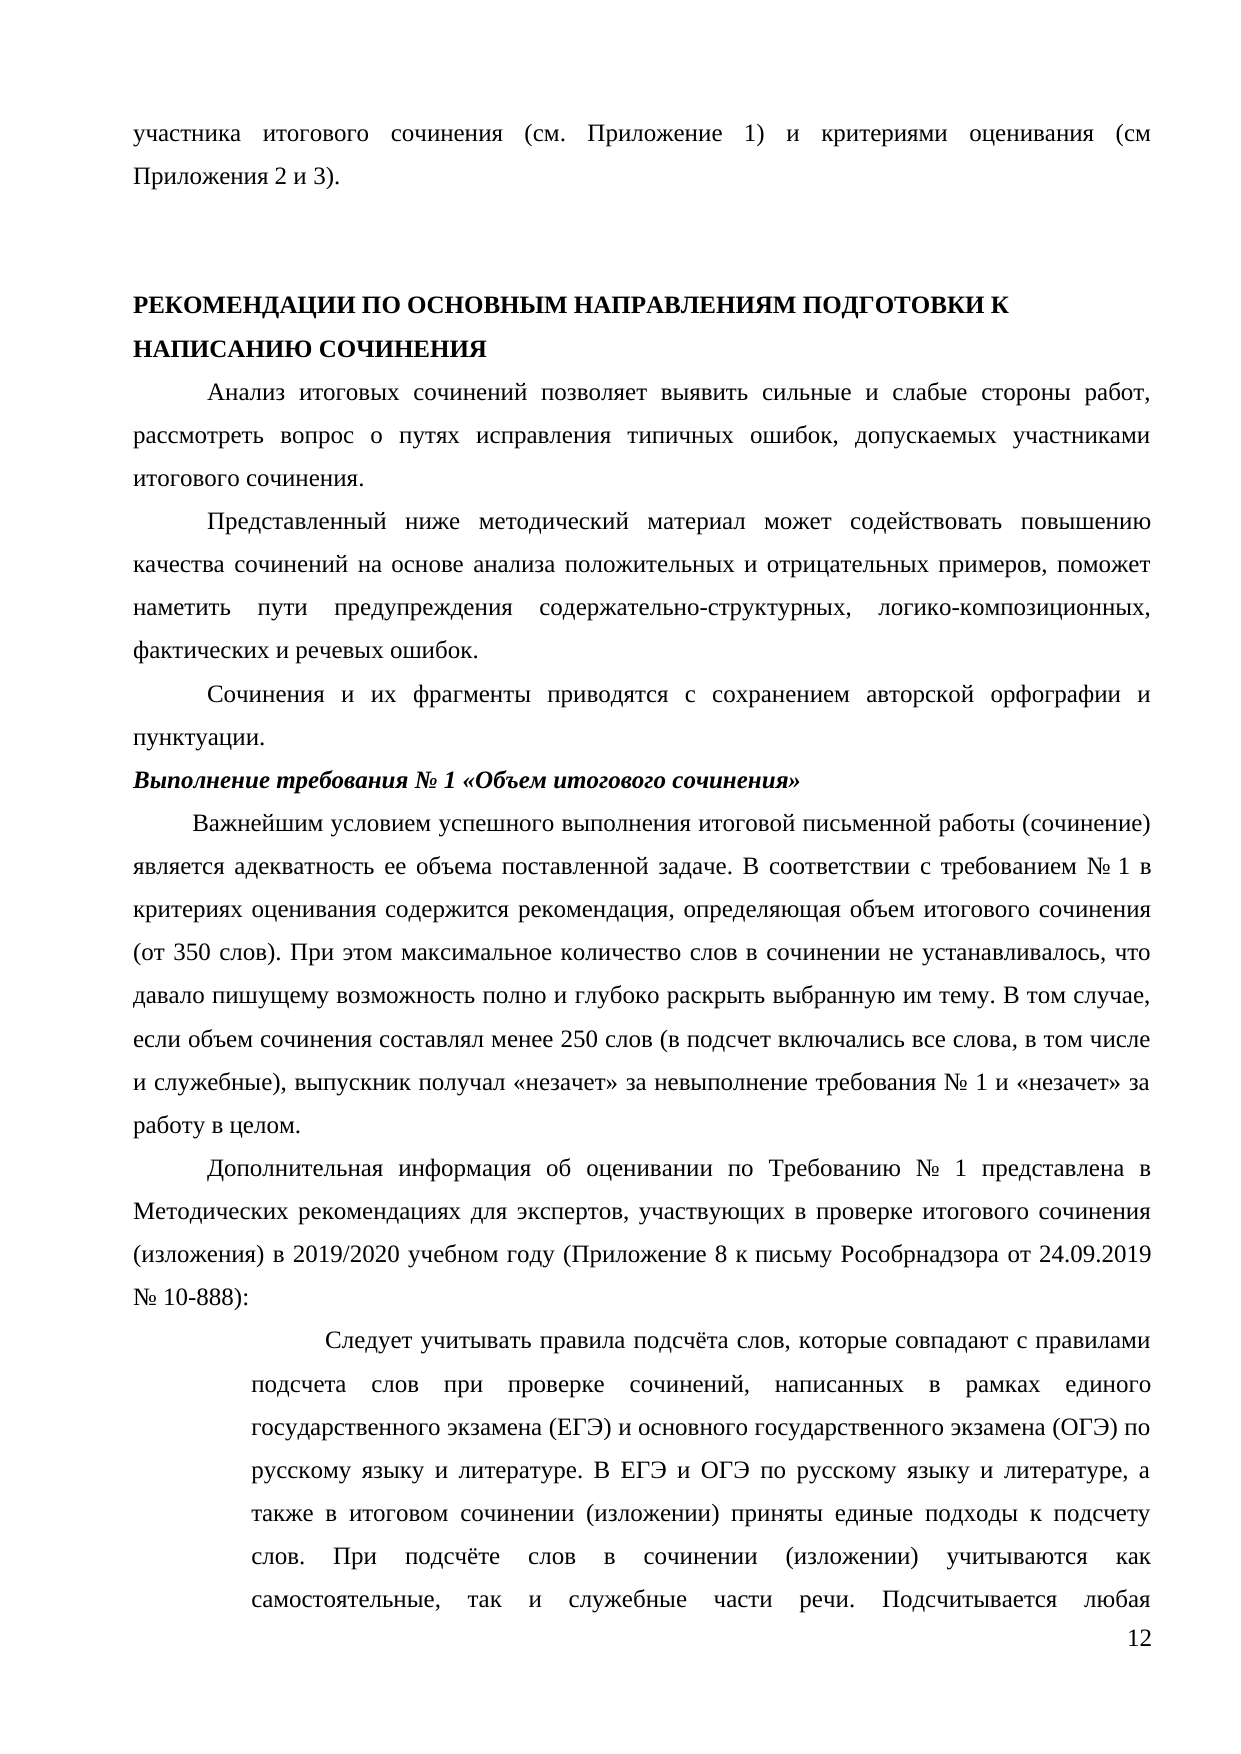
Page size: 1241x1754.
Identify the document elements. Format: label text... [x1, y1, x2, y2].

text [251, 1326, 1152, 1613]
text Дополнительная информация об оценивании по Требованию № 1 представлена в Методических рекомендациях для экспертов, участвующих в проверке итогового сочинения (изложения) в 2019/2020 учебном году (Приложение 8 к письму Рособрнадзора от 24.09.2019 № 10-888): [133, 1153, 1152, 1311]
text Представленный ниже методический материал может содействовать повышению качества сочинений на основе анализа положительных и отрицательных примеров, поможет наметить пути предупреждения содержательно-структурных, логико-композиционных, фактических и речевых ошибок. [133, 506, 1152, 664]
text Сочинения и их фрагменты приводятся с сохранением авторской орфографии и пунктуации. [133, 679, 1152, 751]
text Анализ итоговых сочинений позволяет выявить сильные и слабые стороны работ, рассмотреть вопрос о путях исправления типичных ошибок, допускаемых участниками итогового сочинения. [133, 377, 1152, 492]
text Важнейшим условием успешного выполнения итоговой письменной работы (сочинение) является адекватность ее объема поставленной задаче. В соответствии с требованием № 1 в критериях оценивания содержится рекомендация, определяющая объем итогового сочинения (от 350 слов). При этом максимальное количество слов в сочинении не устанавливалось, что давало пишущему возможность полно и глубоко раскрыть выбранную им тему. В том случае, если объем сочинения составлял менее 250 слов (в подсчет включались все слова, в том числе и служебные), выпускник получал «незачет» за невыполнение требования № 1 и «незачет» за работу в целом. [133, 808, 1152, 1139]
subtitle РЕКОМЕНДАЦИИ ПО ОСНОВНЫМ НАПРАВЛЕНИЯМ ПОДГОТОВКИ К НАПИСАНИЮ СОЧИНЕНИЯ [133, 291, 1152, 362]
subtitle Выполнение требования № 1 «Объем итогового сочинения» [133, 765, 1152, 794]
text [133, 118, 1152, 190]
